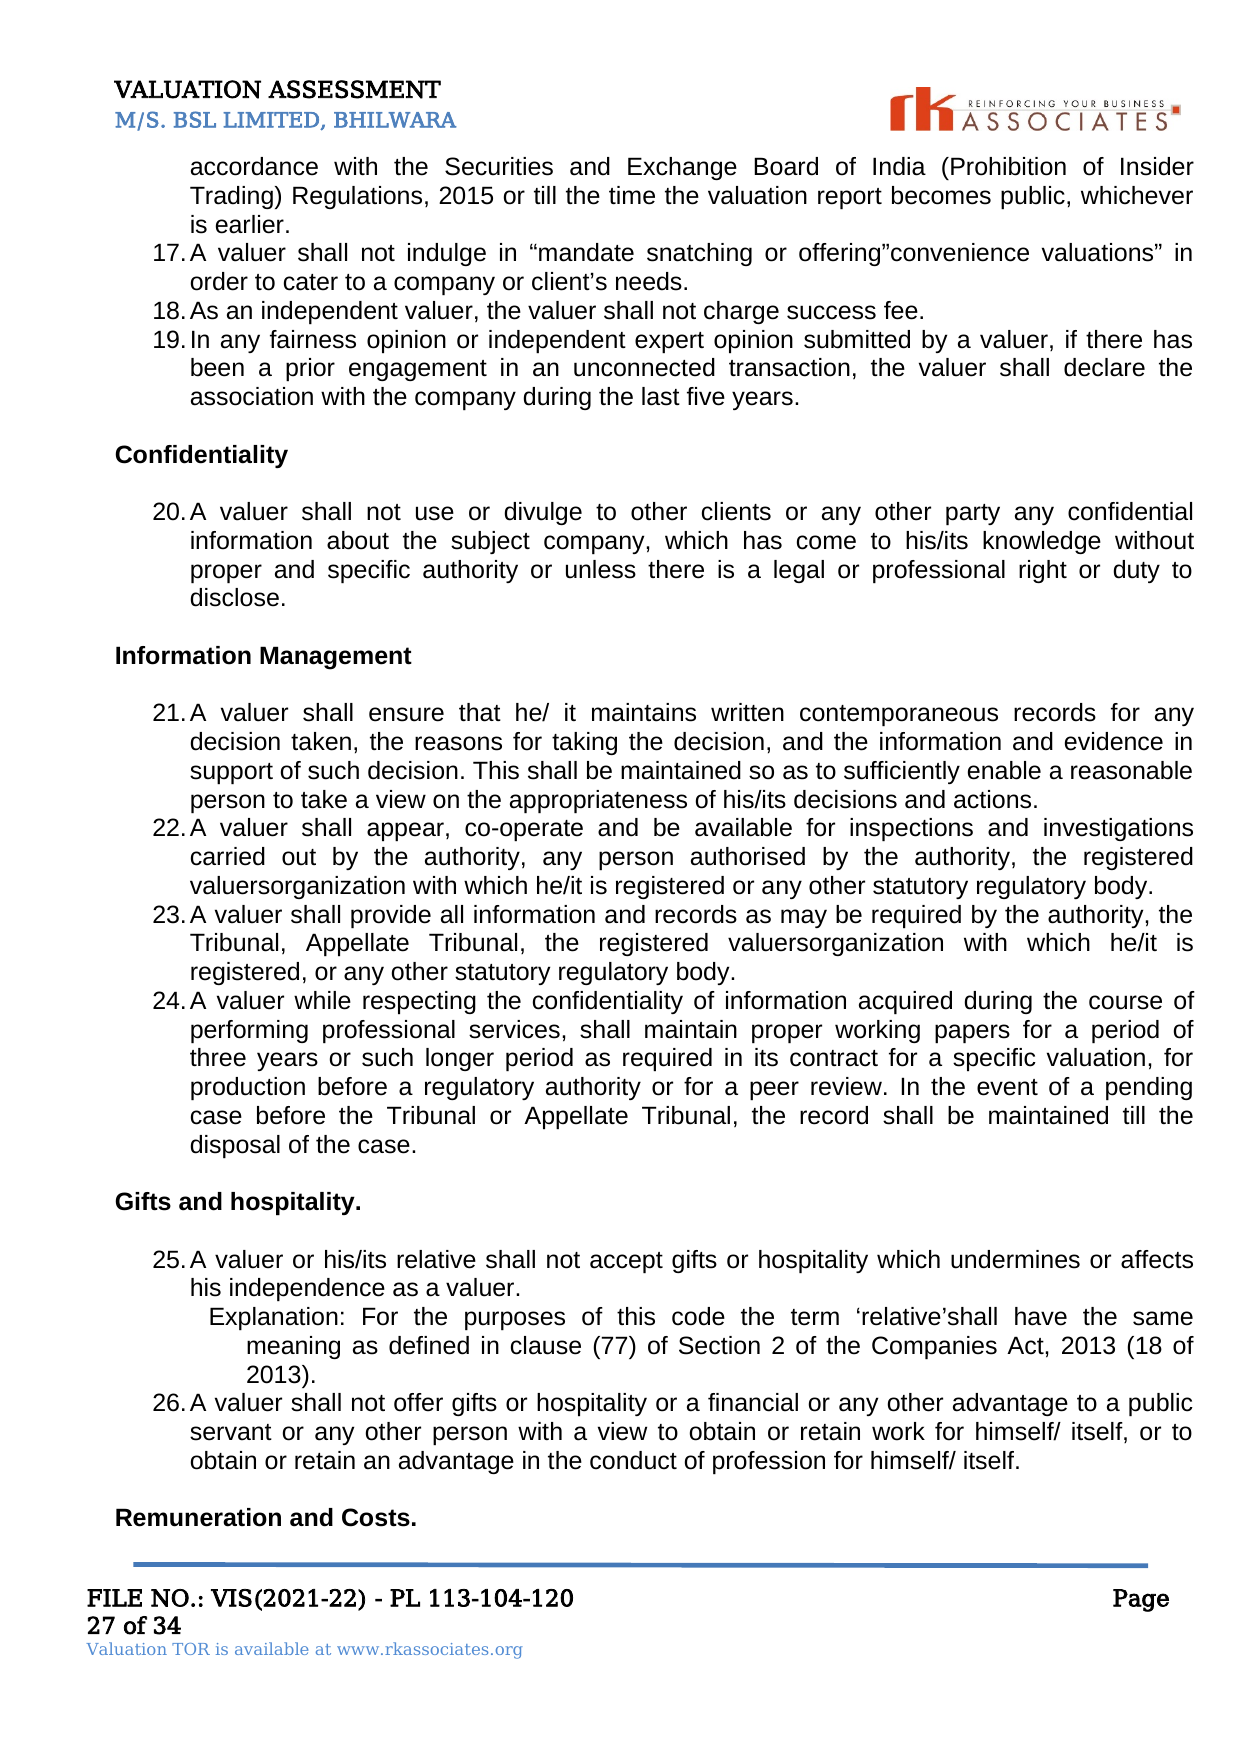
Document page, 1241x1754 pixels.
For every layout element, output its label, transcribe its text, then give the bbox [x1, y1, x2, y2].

list A valuer shall not offer gifts or hospitality or a financial or any other advantage to a public servant or any other person with a view to obtain or retain work for himself/ itself, or to obtain or retain an advantage in the conduct of profession for himself/ itself. [152, 1388, 1196, 1475]
picture [890, 87, 1181, 131]
list A valuer shall provide all information and records as may be required by the authority, the Tribunal, Appellate Tribunal, the registered valuersorganization with which he/it is registered, or any other statutory regulatory body. [152, 900, 1196, 986]
list As an independent valuer, the valuer shall not charge success fee. [152, 296, 1196, 325]
list A valuer shall ensure that he/ it maintains written contemporaneous records for any decision taken, the reasons for taking the decision, and the information and evidence in support of such decision. This shall be maintained so as to sufficiently enable a reasonable person to take a view on the appropriateness of his/its decisions and actions. [152, 698, 1196, 813]
list A valuer shall appear, co-operate and be available for inspections and investigations carried out by the authority, any person authorised by the authority, the registered valuersorganization with which he/it is registered or any other statutory regulatory body. [152, 813, 1196, 900]
text Remuneration and Costs. [114, 1503, 1196, 1532]
list A valuer shall not use or divulge to other clients or any other party any confidential information about the subject company, which has come to his/its knowledge without proper and specific authority or unless there is a legal or professional right or duty to disclose. [152, 497, 1196, 612]
text Gifts and hospitality. [114, 1187, 1196, 1216]
text Confidentiality [114, 440, 1196, 468]
list In any fairness opinion or independent expert opinion submitted by a valuer, if there has been a prior engagement in an unconnected transaction, the valuer shall declare the association with the company during the last five years. [152, 325, 1196, 411]
list A valuer or his/its relative shall not accept gifts or hospitality which undermines or affects his independence as a valuer. [152, 1245, 1196, 1302]
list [152, 152, 1196, 238]
list A valuer while respecting the confidentiality of information acquired during the course of performing professional services, shall maintain proper working papers for a period of three years or such longer period as required in its contract for a specific valuation, for production before a regulatory authority or for a peer review. In the event of a pending case before the Tribunal or Appellate Tribunal, the record shall be maintained till the disposal of the case. [152, 986, 1196, 1158]
text Information Management [114, 641, 1196, 670]
list A valuer shall not indulge in “mandate snatching or offering”convenience valuations” in order to cater to a company or client’s needs. [152, 238, 1196, 296]
list Explanation: For the purposes of this code the term ‘relative’shall have the same meaning as defined in clause (77) of Section 2 of the Companies Act, 2013 (18 of 2013). [208, 1302, 1196, 1388]
